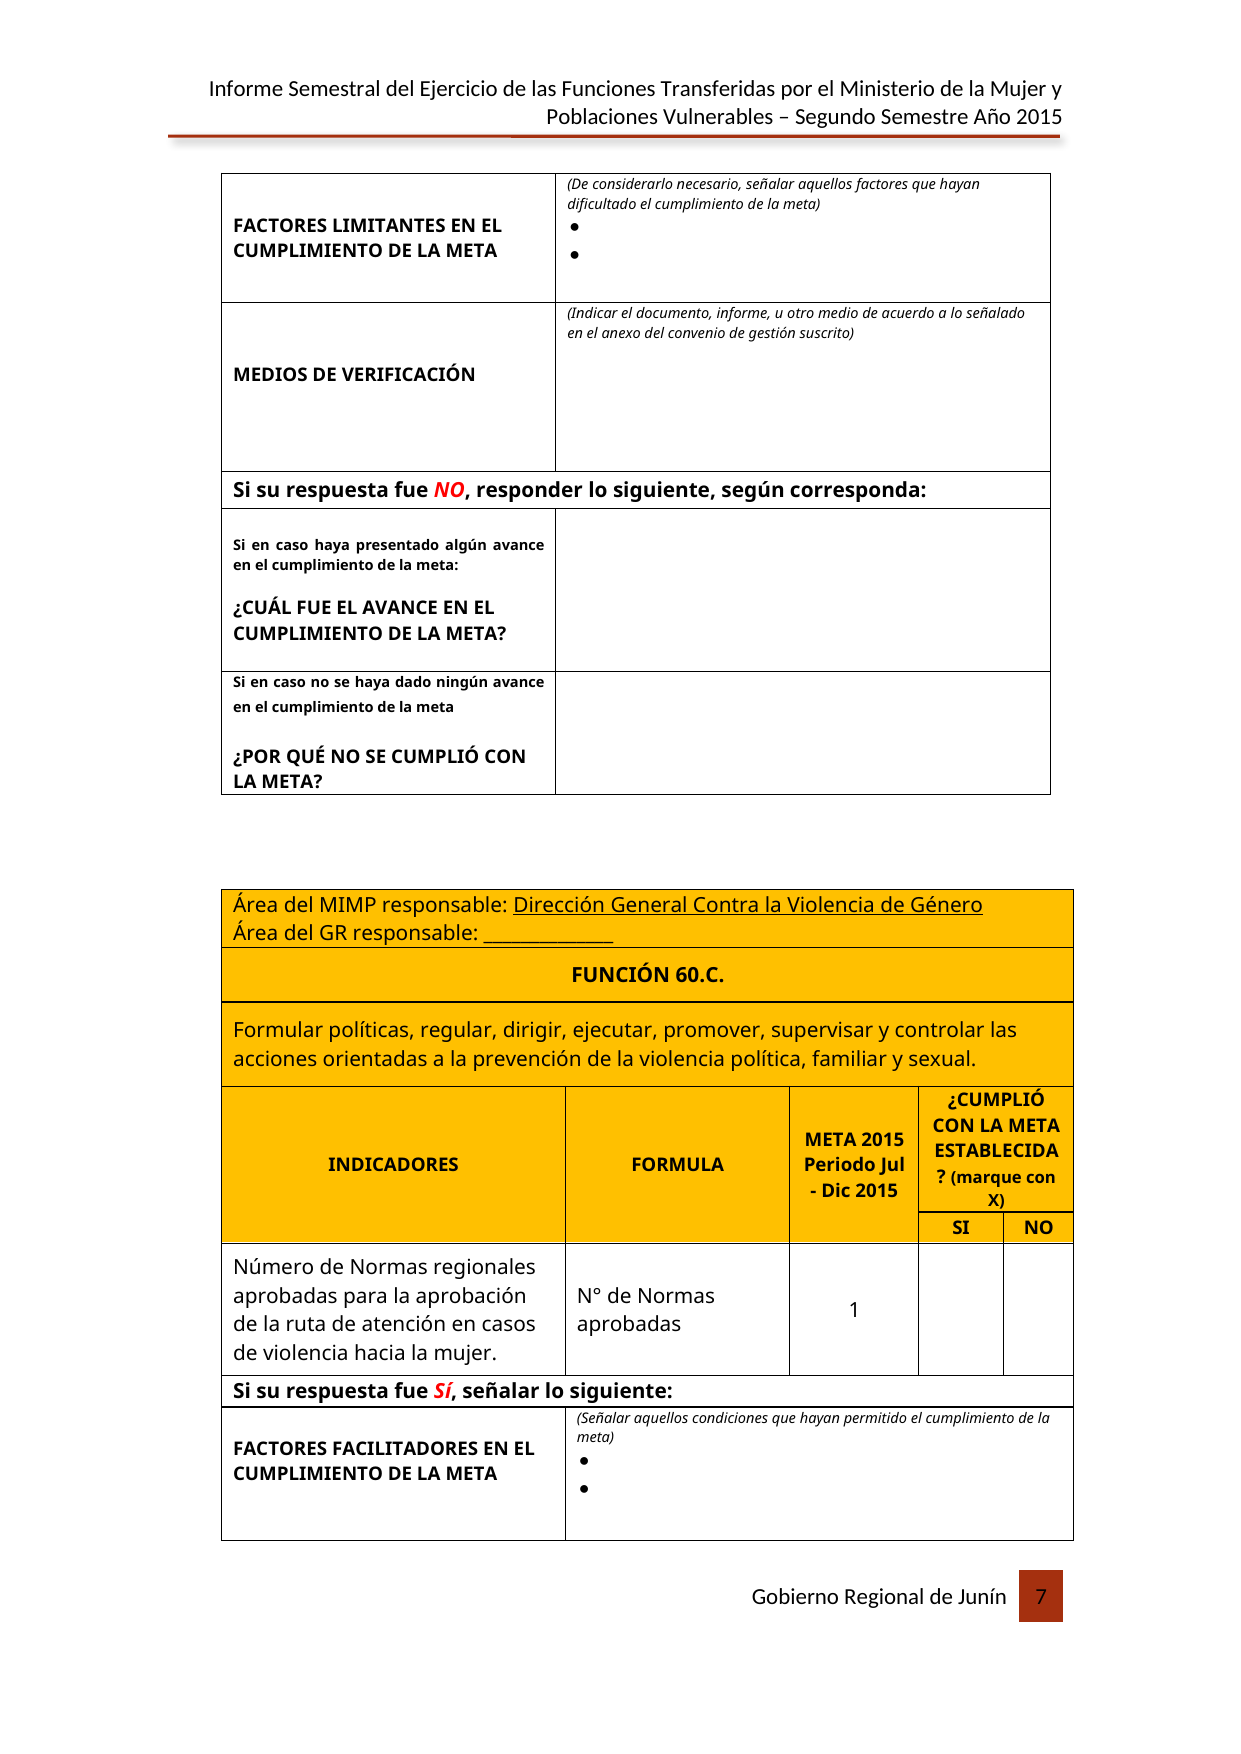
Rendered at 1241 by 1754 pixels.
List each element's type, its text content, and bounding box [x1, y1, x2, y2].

table_cell [1004, 1244, 1073, 1375]
table_cell N° de Normas aprobadas [566, 1244, 789, 1375]
table_cell Formular políticas, regular, dirigir, ejecutar, promover, supervisar y controlar las acciones orientadas a la prevención de la violencia política, familiar y sexual. [222, 1003, 1073, 1086]
table_cell MEDIOS DE VERIFICACIÓN [222, 303, 555, 471]
table_cell FUNCIÓN 60.C. [222, 948, 1073, 1001]
table_cell Si en caso no se haya dado ningún avance en el cumplimiento de la meta ¿POR QUÉ NO SE CUMPLIÓ CON LA META? [222, 672, 555, 794]
table_cell Si su respuesta fue NO, responder lo siguiente, según corresponda: [222, 472, 1050, 508]
table_header Área del MIMP responsable: Dirección General Contra la Violencia de Género Área del GR responsable: ______________ [222, 890, 1073, 947]
table_cell SI [919, 1213, 1003, 1242]
table_cell FACTORES FACILITADORES EN EL CUMPLIMIENTO DE LA META [222, 1408, 565, 1539]
table_cell ¿CUMPLIÓ CON LA META ESTABLECIDA? (marque con X) [919, 1087, 1073, 1211]
table_cell FACTORES LIMITANTES EN EL CUMPLIMIENTO DE LA META [222, 174, 555, 302]
table_cell [556, 672, 1050, 794]
table_cell Si su respuesta fue Sí, señalar lo siguiente: [222, 1376, 1073, 1406]
table_cell [556, 509, 1050, 671]
table_cell INDICADORES [222, 1087, 565, 1242]
table_cell 1 [790, 1244, 918, 1375]
table_cell Si en caso haya presentado algún avance en el cumplimiento de la meta: ¿CUÁL FUE EL AVANCE EN EL CUMPLIMIENTO DE LA META? [222, 509, 555, 671]
table_cell META 2015 Periodo Jul - Dic 2015 [790, 1087, 918, 1242]
table_cell (De considerarlo necesario, señalar aquellos factores que hayan dificultado el cumplimiento de la meta) [556, 174, 1050, 302]
table_cell Número de Normas regionales aprobadas para la aprobación de la ruta de atención en casos de violencia hacia la mujer. [222, 1244, 565, 1375]
table_cell FORMULA [566, 1087, 789, 1242]
table_cell [919, 1244, 1003, 1375]
table_cell NO [1004, 1213, 1073, 1242]
table_cell (Señalar aquellos condiciones que hayan permitido el cumplimiento de la meta) [566, 1408, 1073, 1539]
table_cell (Indicar el documento, informe, u otro medio de acuerdo a lo señalado en el anexo del convenio de gestión suscrito) [556, 303, 1050, 471]
